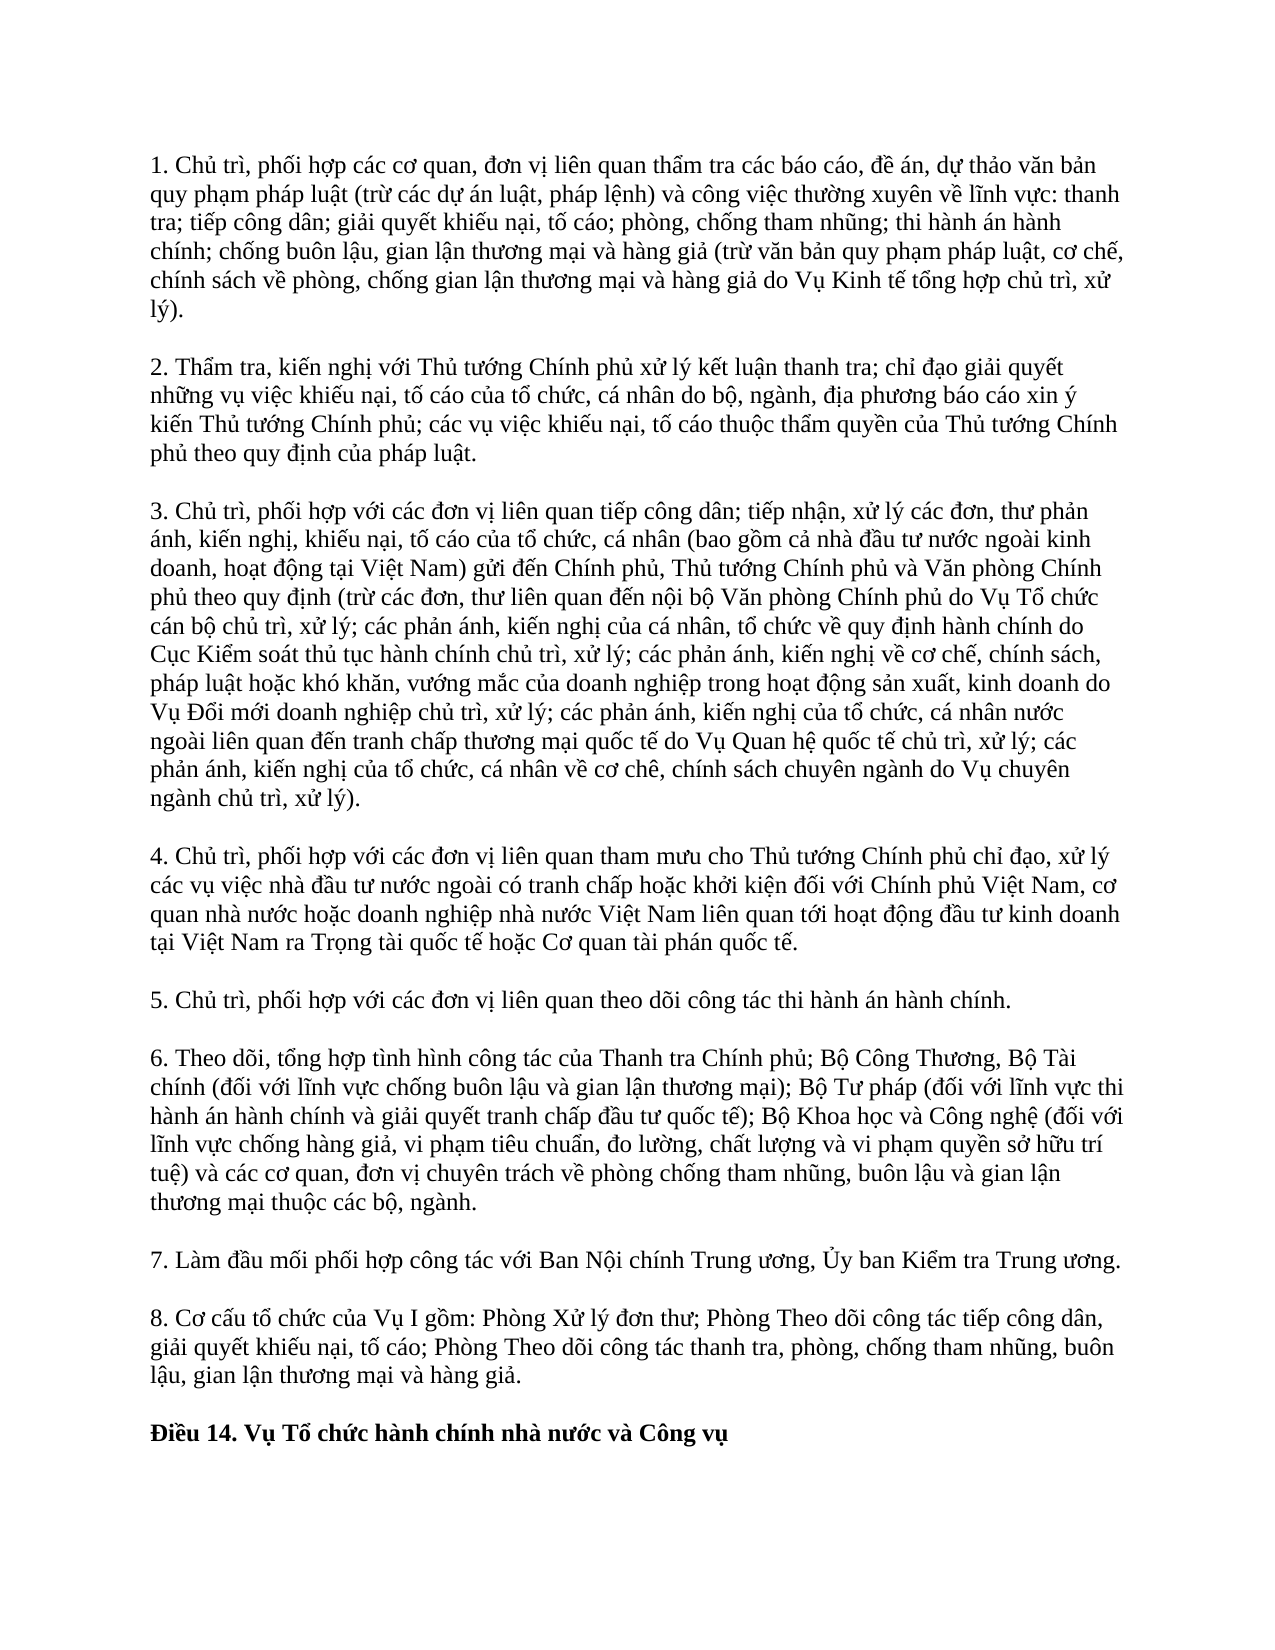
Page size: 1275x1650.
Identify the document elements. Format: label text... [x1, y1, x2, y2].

text 6. Theo dõi, tổng hợp tình hình công tác của Thanh tra Chính phủ; Bộ Công Thương, Bộ Tài chính (đối với lĩnh vực chống buôn lậu và gian lận thương mại); Bộ Tư pháp (đối với lĩnh vực thi hành án hành chính và giải quyết tranh chấp đầu tư quốc tế); Bộ Khoa học và Công nghệ (đối với lĩnh vực chống hàng giả, vi phạm tiêu chuẩn, đo lường, chất lượng và vi phạm quyền sở hữu trí tuệ) và các cơ quan, đơn vị chuyên trách về phòng chống tham nhũng, buôn lậu và gian lận thương mại thuộc các bộ, ngành. [150, 1043, 1125, 1216]
text 3. Chủ trì, phối hợp với các đơn vị liên quan tiếp công dân; tiếp nhận, xử lý các đơn, thư phản ánh, kiến nghị, khiếu nại, tố cáo của tổ chức, cá nhân (bao gồm cả nhà đầu tư nước ngoài kinh doanh, hoạt động tại Việt Nam) gửi đến Chính phủ, Thủ tướng Chính phủ và Văn phòng Chính phủ theo quy định (trừ các đơn, thư liên quan đến nội bộ Văn phòng Chính phủ do Vụ Tổ chức cán bộ chủ trì, xử lý; các phản ánh, kiến nghị của cá nhân, tổ chức về quy định hành chính do Cục Kiểm soát thủ tục hành chính chủ trì, xử lý; các phản ánh, kiến nghị về cơ chế, chính sách, pháp luật hoặc khó khăn, vướng mắc của doanh nghiệp trong hoạt động sản xuất, kinh doanh do Vụ Đổi mới doanh nghiệp chủ trì, xử lý; các phản ánh, kiến nghị của tổ chức, cá nhân nước ngoài liên quan đến tranh chấp thương mại quốc tế do Vụ Quan hệ quốc tế chủ trì, xử lý; các phản ánh, kiến nghị của tổ chức, cá nhân về cơ chê, chính sách chuyên ngành do Vụ chuyên ngành chủ trì, xử lý). [150, 496, 1125, 812]
text 5. Chủ trì, phối hợp với các đơn vị liên quan theo dõi công tác thi hành án hành chính. [150, 985, 1125, 1014]
text 2. Thẩm tra, kiến nghị với Thủ tướng Chính phủ xử lý kết luận thanh tra; chỉ đạo giải quyết những vụ việc khiếu nại, tố cáo của tổ chức, cá nhân do bộ, ngành, địa phương báo cáo xin ý kiến Thủ tướng Chính phủ; các vụ việc khiếu nại, tố cáo thuộc thẩm quyền của Thủ tướng Chính phủ theo quy định của pháp luật. [150, 352, 1125, 467]
text 4. Chủ trì, phối hợp với các đơn vị liên quan tham mưu cho Thủ tướng Chính phủ chỉ đạo, xử lý các vụ việc nhà đầu tư nước ngoài có tranh chấp hoặc khởi kiện đối với Chính phủ Việt Nam, cơ quan nhà nước hoặc doanh nghiệp nhà nước Việt Nam liên quan tới hoạt động đầu tư kinh doanh tại Việt Nam ra Trọng tài quốc tế hoặc Cơ quan tài phán quốc tế. [150, 841, 1125, 956]
text Điều 14. Vụ Tổ chức hành chính nhà nước và Công vụ [150, 1418, 1125, 1447]
text 1. Chủ trì, phối hợp các cơ quan, đơn vị liên quan thẩm tra các báo cáo, đề án, dự thảo văn bản quy phạm pháp luật (trừ các dự án luật, pháp lệnh) và công việc thường xuyên về lĩnh vực: thanh tra; tiếp công dân; giải quyết khiếu nại, tố cáo; phòng, chống tham nhũng; thi hành án hành chính; chống buôn lậu, gian lận thương mại và hàng giả (trừ văn bản quy phạm pháp luật, cơ chế, chính sách về phòng, chống gian lận thương mại và hàng giả do Vụ Kinh tế tổng hợp chủ trì, xử lý). [150, 150, 1125, 322]
text 8. Cơ cấu tổ chức của Vụ I gồm: Phòng Xử lý đơn thư; Phòng Theo dõi công tác tiếp công dân, giải quyết khiếu nại, tố cáo; Phòng Theo dõi công tác thanh tra, phòng, chống tham nhũng, buôn lậu, gian lận thương mại và hàng giả. [150, 1303, 1125, 1389]
text 7. Làm đầu mối phối hợp công tác với Ban Nội chính Trung ương, Ủy ban Kiểm tra Trung ương. [150, 1245, 1125, 1274]
